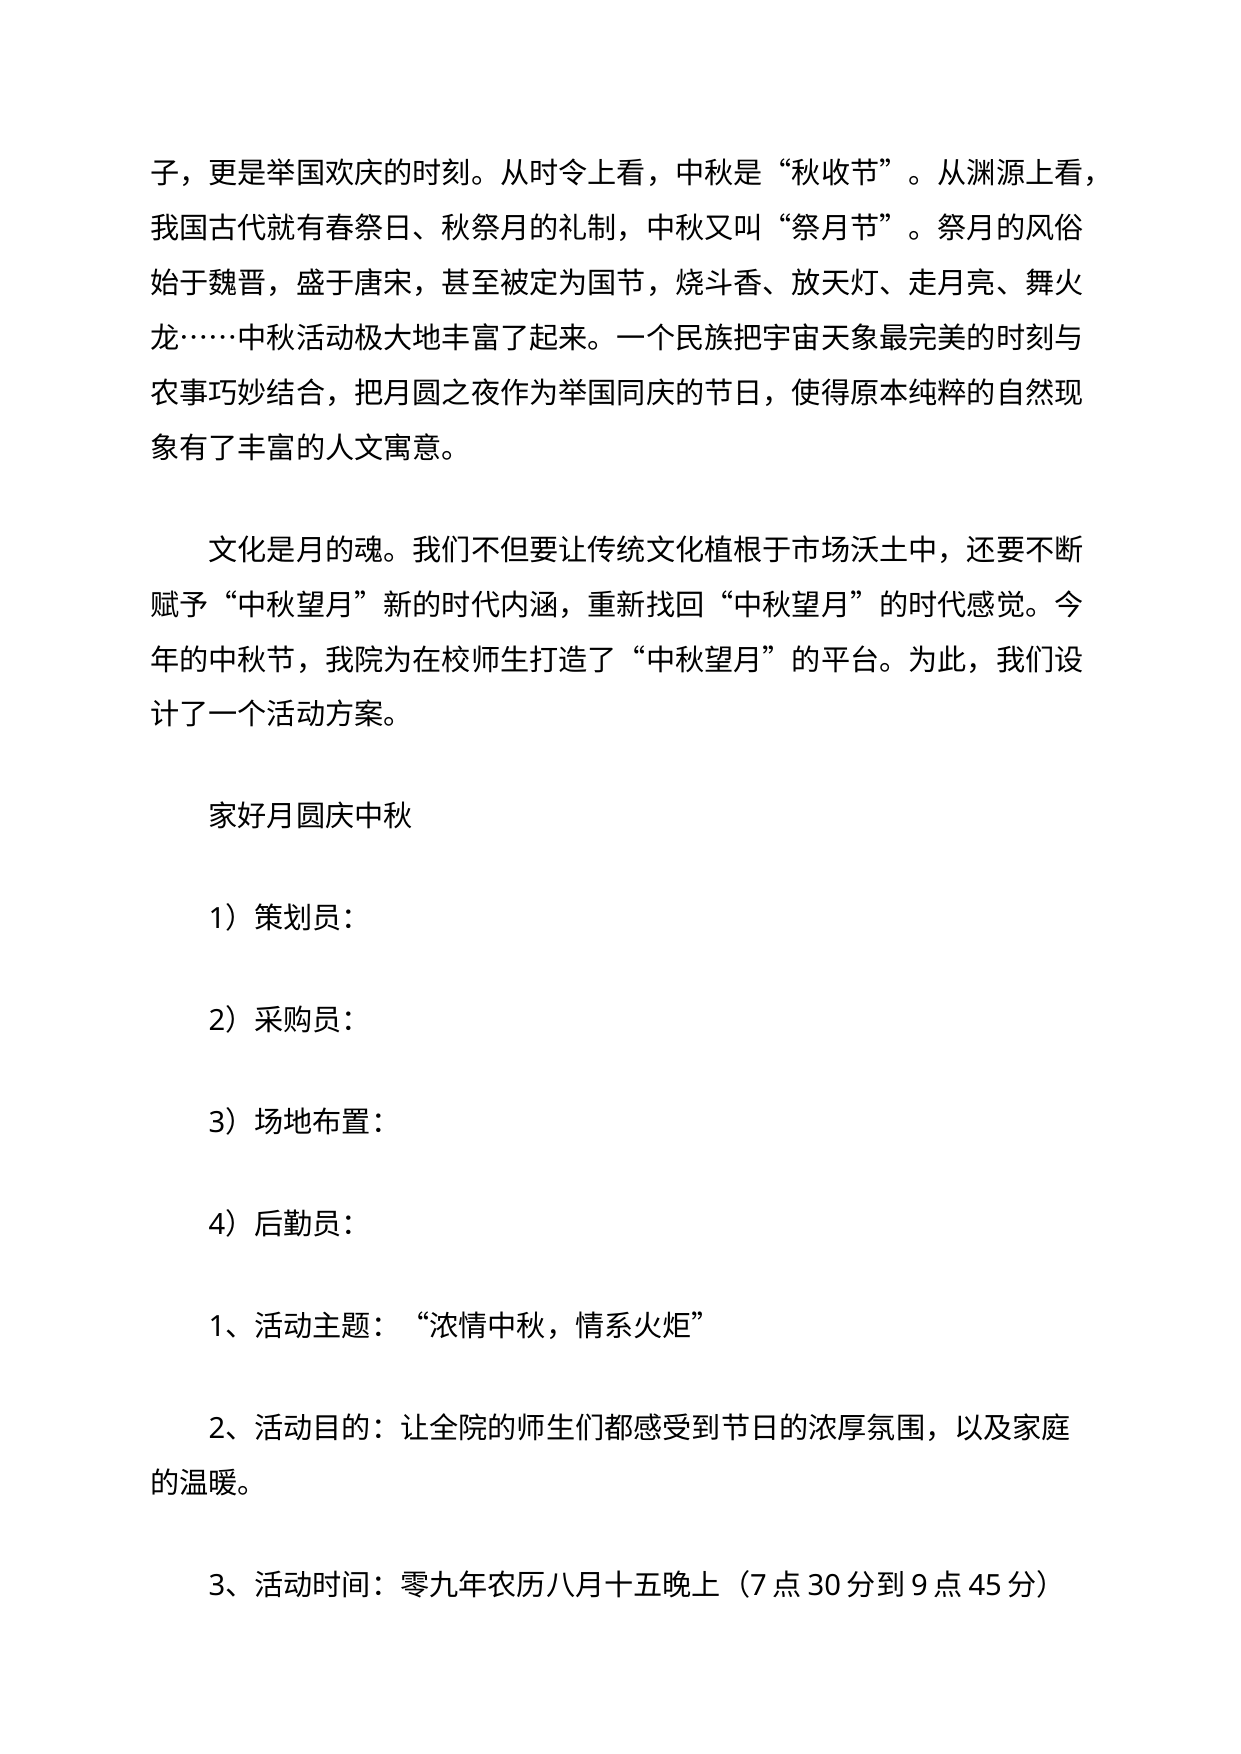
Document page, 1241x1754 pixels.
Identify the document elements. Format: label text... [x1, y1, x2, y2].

text 2）采购员： [150, 996, 1090, 1039]
text 3、活动时间：零九年农历八月十五晚上（7点30分到9点45分） [150, 1561, 1090, 1603]
text 家好月圆庆中秋 [150, 793, 1090, 835]
text 1）策划员： [150, 894, 1090, 937]
text 文化是月的魂。我们不但要让传统文化植根于市场沃土中，还要不断赋予“中秋望月”新的时代内涵，重新找回“中秋望月”的时代感觉。今年的中秋节，我院为在校师生打造了“中秋望月”的平台。为此，我们设计了一个活动方案。 [150, 526, 1090, 733]
text 1、活动主题：“浓情中秋，情系火炬” [150, 1302, 1090, 1345]
text 4）后勤员： [150, 1200, 1090, 1243]
text 3）场地布置： [150, 1098, 1090, 1141]
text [150, 150, 1090, 467]
text 2、活动目的：让全院的师生们都感受到节日的浓厚氛围，以及家庭的温暖。 [150, 1404, 1090, 1502]
